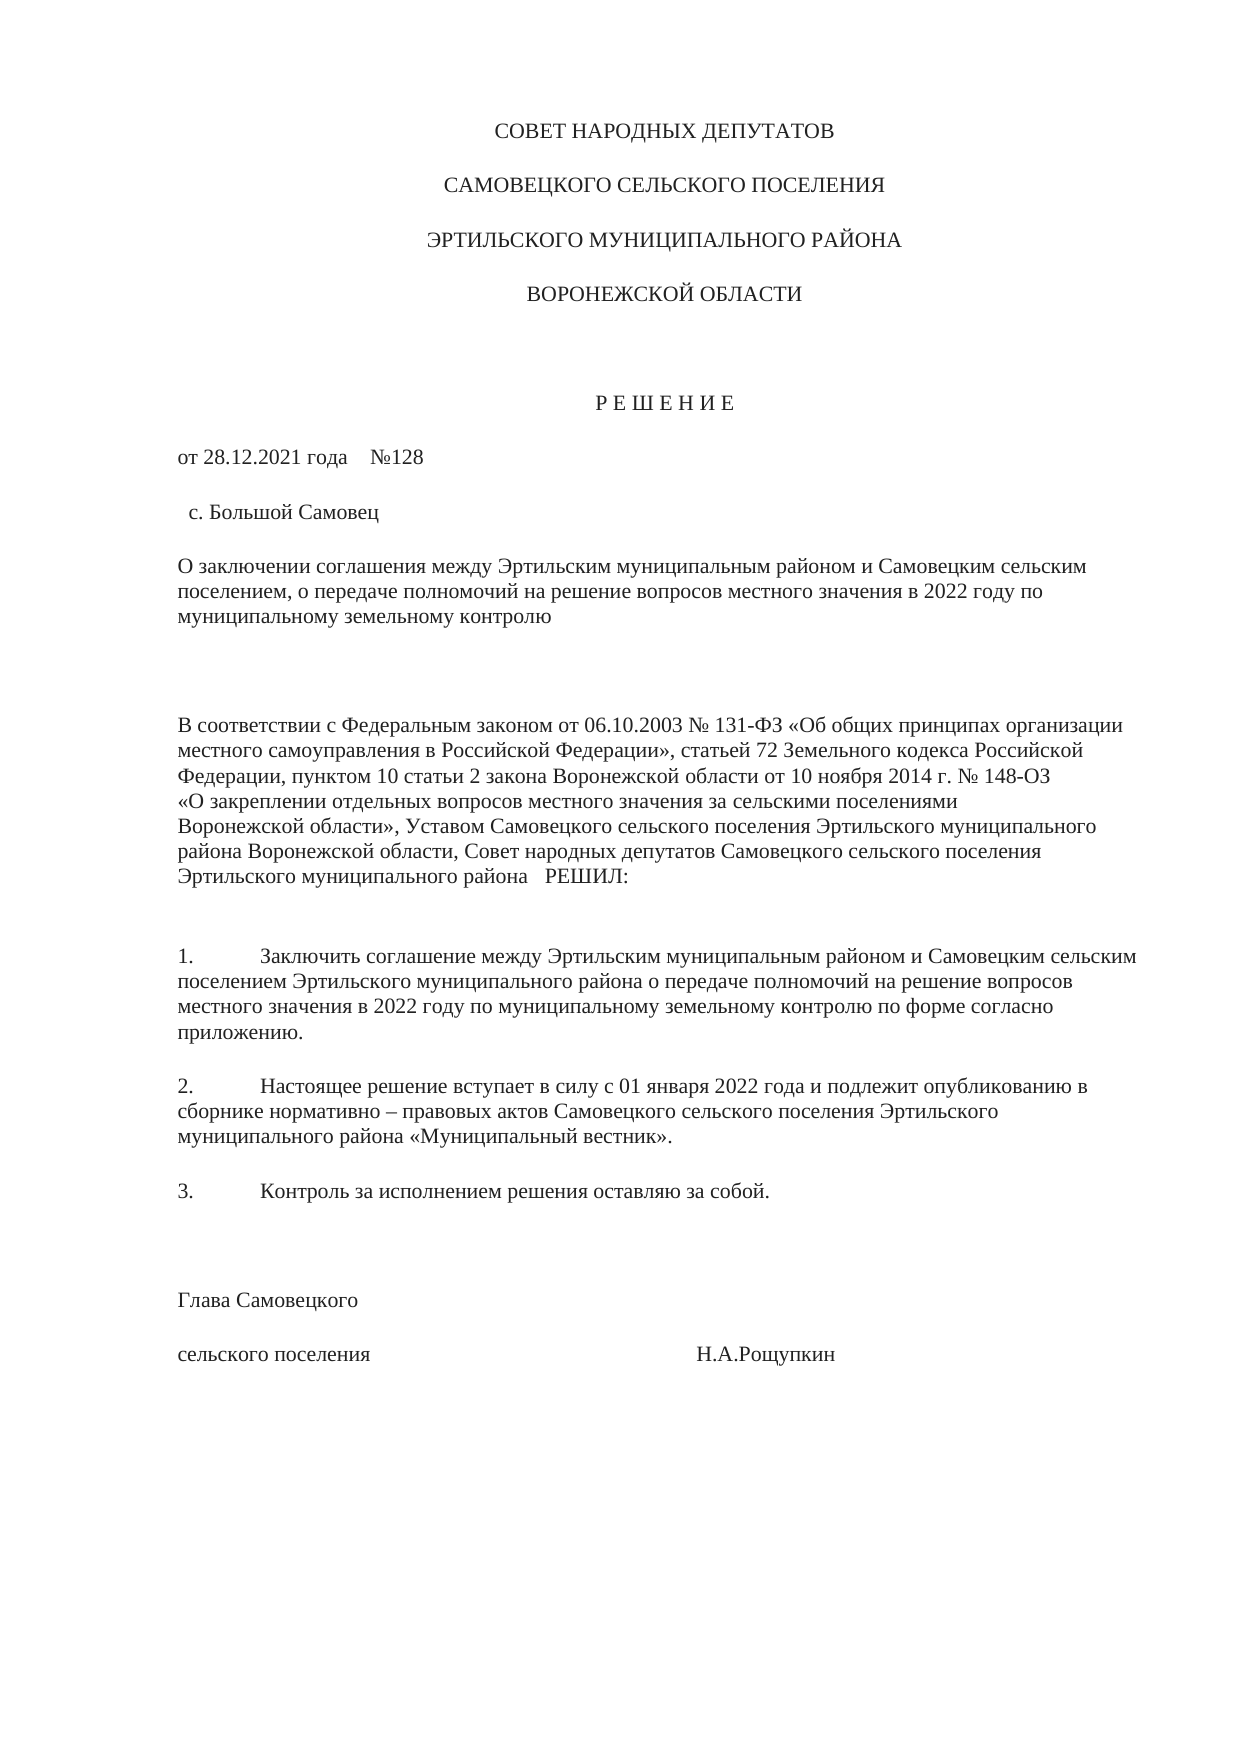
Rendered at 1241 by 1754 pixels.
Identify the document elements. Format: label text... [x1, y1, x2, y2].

text О заключении соглашения между Эртильским муниципальным районом и Самовецким сельским поселением, о передаче полномочий на решение вопросов местного значения в 2022 году по муниципальному земельному контролю [177, 553, 1152, 629]
text В соответствии с Федеральным законом от 06.10.2003 № 131-ФЗ «Об общих принципах организации местного самоуправления в Российской Федерации», статьей 72 Земельного кодекса Российской Федерации, пунктом 10 статьи 2 закона Воронежской области от 10 ноября 2014 г. № 148-ОЗ «О закреплении отдельных вопросов местного значения за сельскими поселениями Воронежской области», Уставом Самовецкого сельского поселения Эртильского муниципального района Воронежской области, Совет народных депутатов Самовецкого сельского поселения Эртильского муниципального района РЕШИЛ: [177, 712, 1152, 889]
text СОВЕТ НАРОДНЫХ ДЕПУТАТОВ [177, 118, 1152, 143]
text 3. Контроль за исполнением решения оставляю за собой. [177, 1178, 1152, 1203]
text ЭРТИЛЬСКОГО МУНИЦИПАЛЬНОГО РАЙОНА [177, 227, 1152, 252]
text Глава Самовецкого [177, 1287, 1152, 1312]
text 2. Настоящее решение вступает в силу с 01 января 2022 года и подлежит опубликованию в сборнике нормативно – правовых актов Самовецкого сельского поселения Эртильского муниципального района «Муниципальный вестник». [177, 1073, 1152, 1149]
text САМОВЕЦКОГО СЕЛЬСКОГО ПОСЕЛЕНИЯ [177, 172, 1152, 198]
text с. Большой Самовец [177, 499, 1152, 524]
text Р Е Ш Е Н И Е [177, 390, 1152, 415]
text от 28.12.2021 года №128 [177, 444, 1152, 469]
text 1. Заключить соглашение между Эртильским муниципальным районом и Самовецким сельским поселением Эртильского муниципального района о передаче полномочий на решение вопросов местного значения в 2022 году по муниципальному земельному контролю по форме согласно приложению. [177, 943, 1152, 1044]
text ВОРОНЕЖСКОЙ ОБЛАСТИ [177, 281, 1152, 306]
text сельского поселения Н.А.Рощупкин [177, 1341, 1152, 1366]
